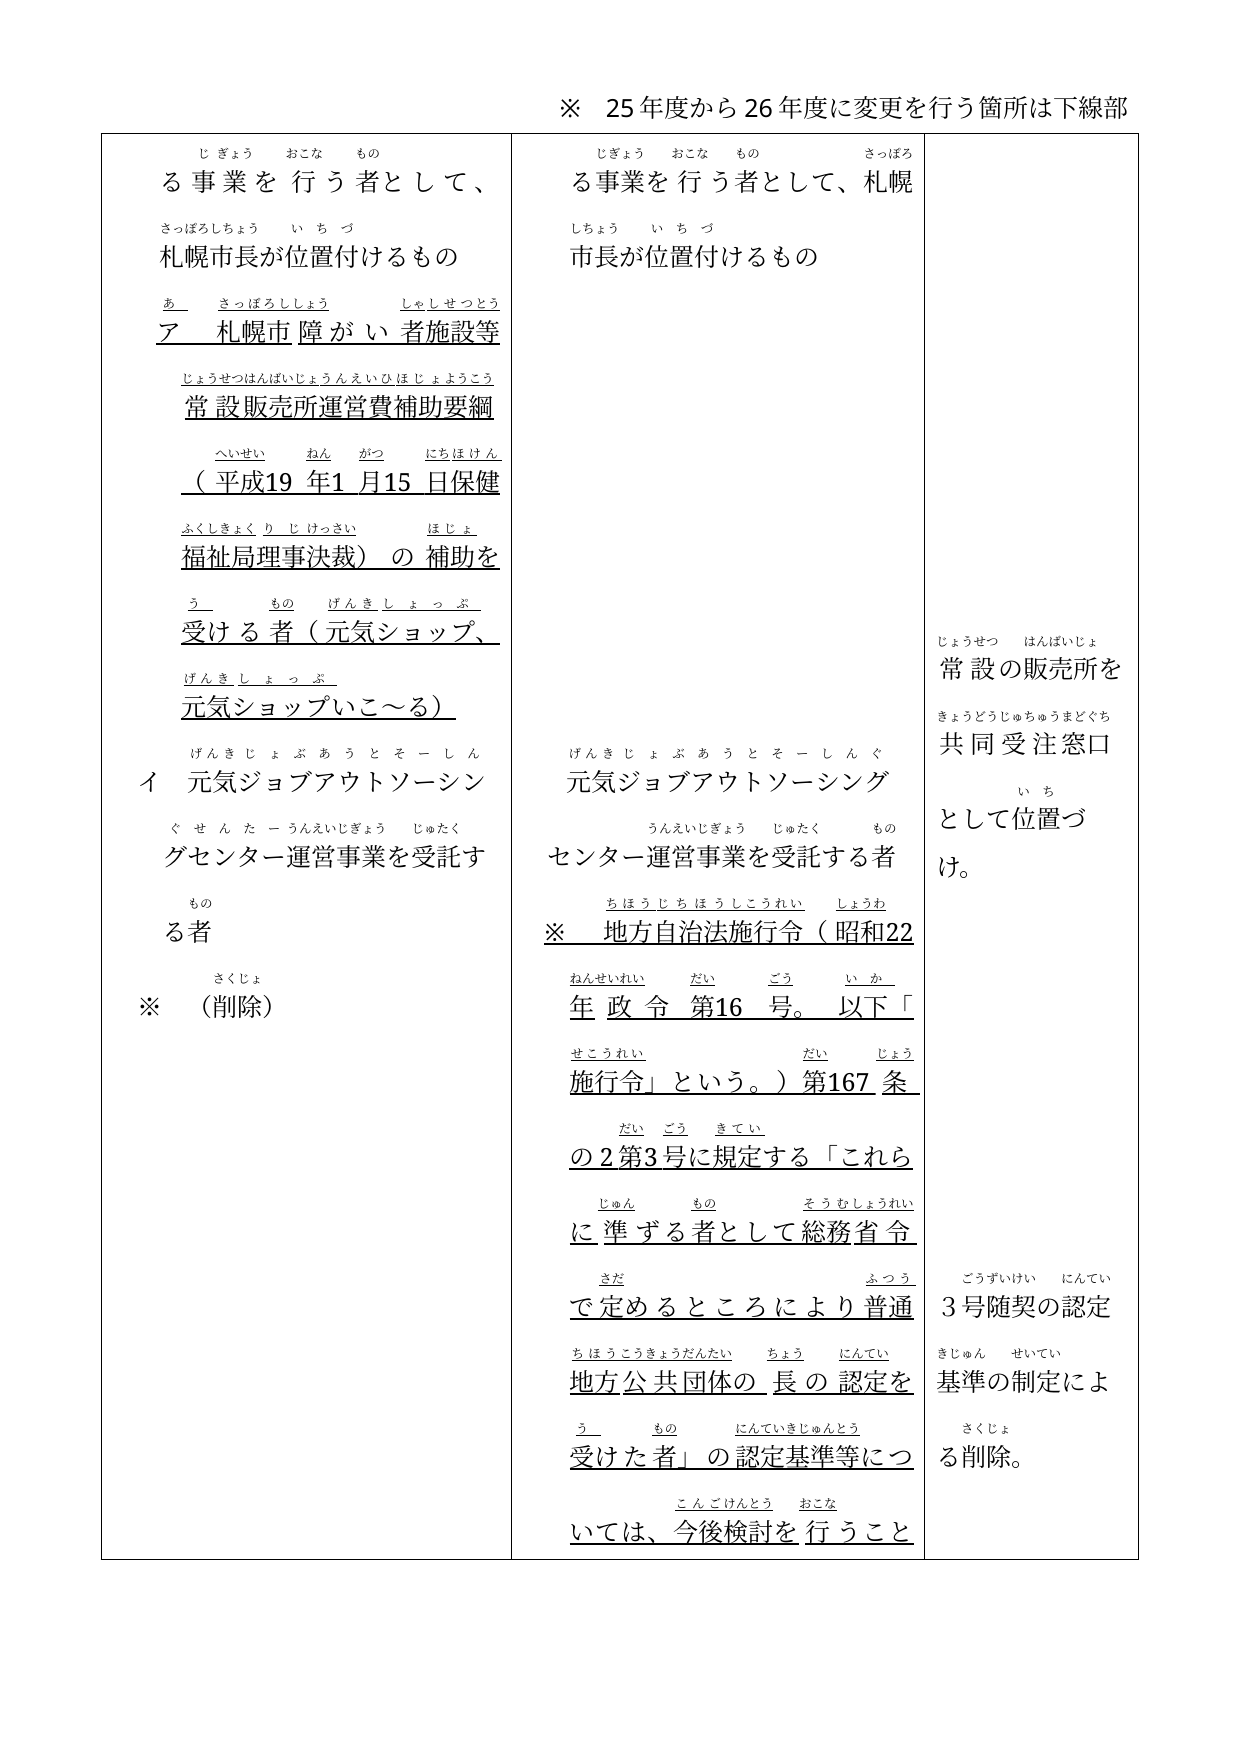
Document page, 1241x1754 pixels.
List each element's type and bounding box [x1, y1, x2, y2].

table_cell [925, 134, 1138, 1559]
table_cell [512, 134, 924, 1559]
table_cell [102, 134, 511, 1559]
